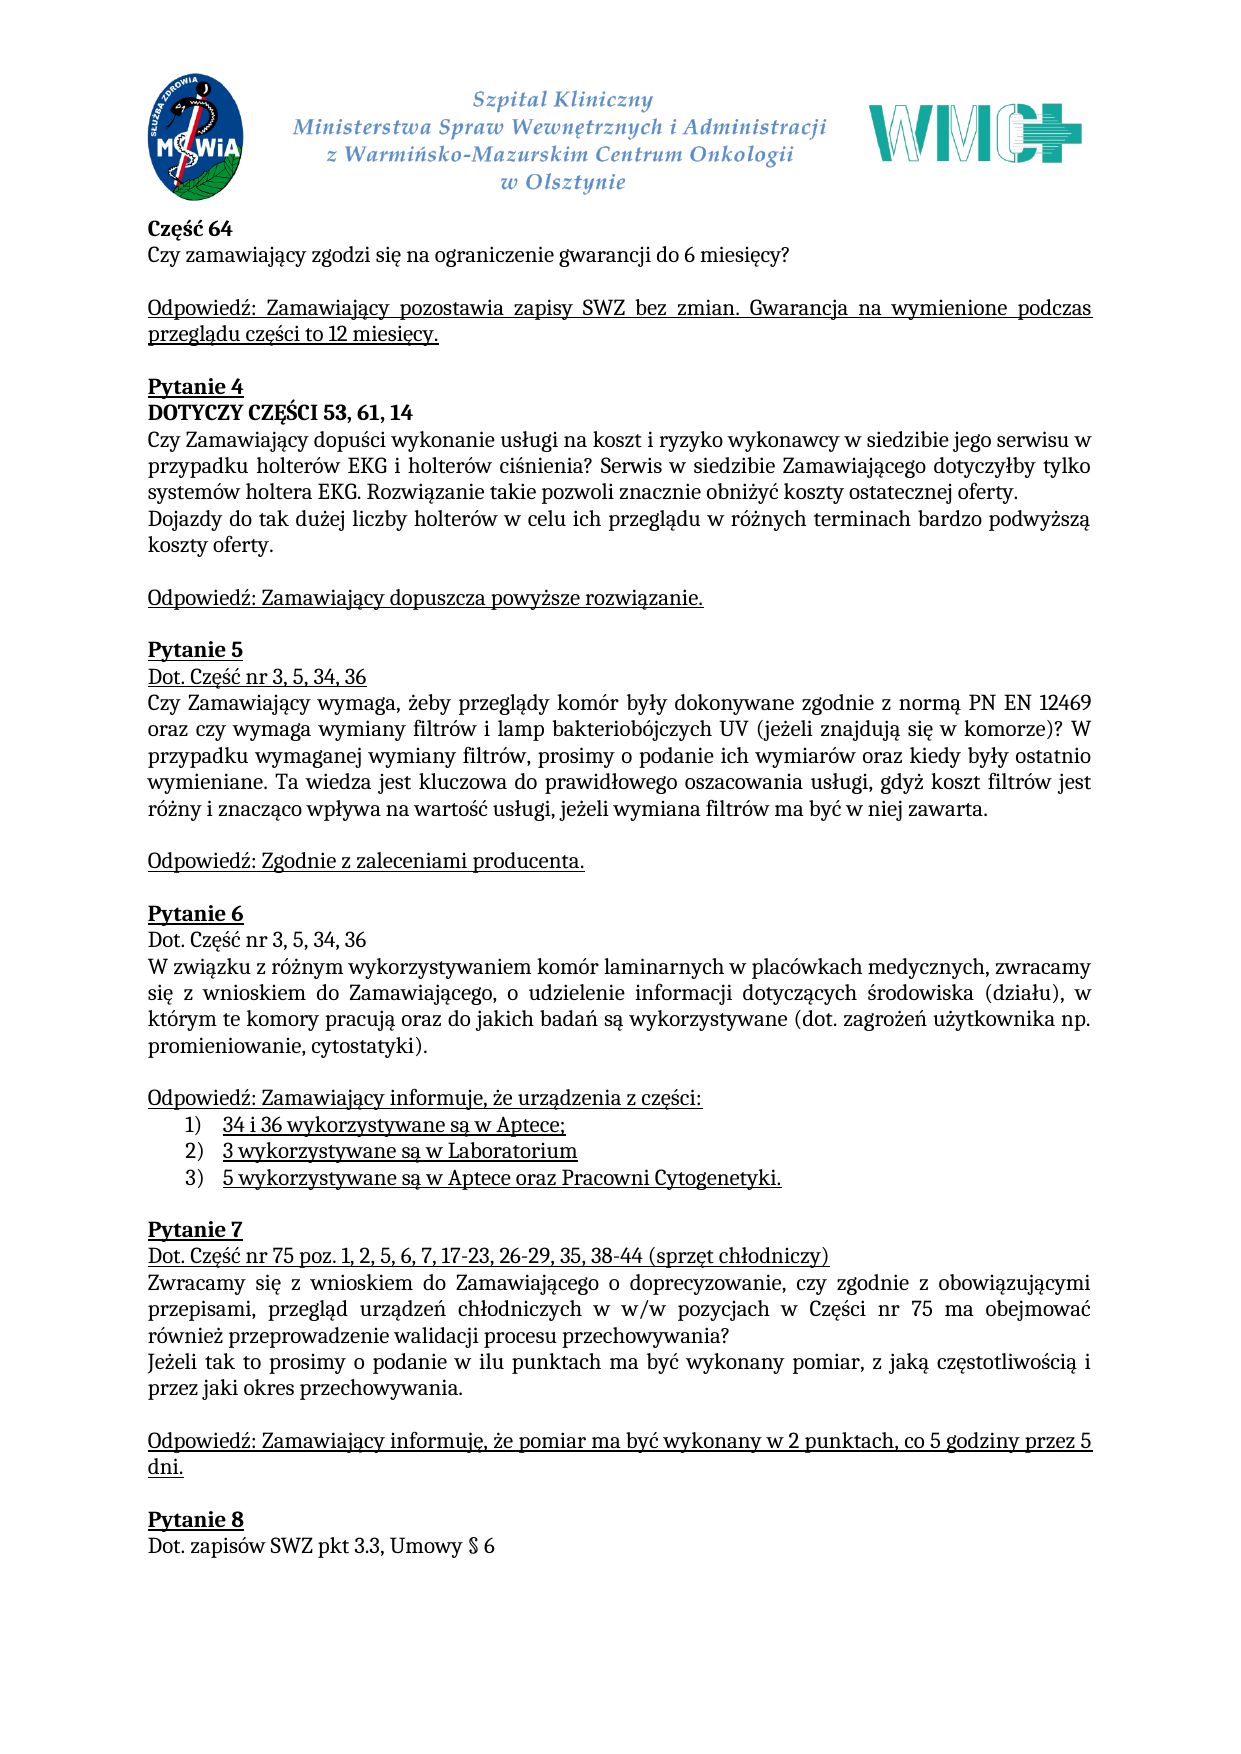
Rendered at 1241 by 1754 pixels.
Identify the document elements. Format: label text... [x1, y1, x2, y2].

list 3 wykorzystywane są w Laboratorium [185, 1138, 1093, 1164]
text Pytanie 4 [148, 374, 1093, 400]
list 34 i 36 wykorzystywane są w Aptece; [185, 1112, 1093, 1138]
text Jeżeli tak to prosimy o podanie w ilu punktach ma być wykonany pomiar, z jaką częstotliwością i przez jaki okres przechowywania. [148, 1349, 1093, 1401]
text Pytanie 5 [148, 637, 1093, 663]
text W związku z różnym wykorzystywaniem komór laminarnych w placówkach medycznych, zwracamy się z wnioskiem do Zamawiającego, o udzielenie informacji dotyczących środowiska (działu), w którym te komory pracują oraz do jakich badań są wykorzystywane (dot. zagrożeń użytkownika np. promieniowanie, cytostatyki). [148, 953, 1093, 1059]
text Czy Zamawiający dopuści wykonanie usługi na koszt i ryzyko wykonawcy w siedzibie jego serwisu w przypadku holterów EKG i holterów ciśnienia? Serwis w siedzibie Zamawiającego dotyczyłby tylko systemów holtera EKG. Rozwiązanie takie pozwoli znacznie obniżyć koszty ostatecznej oferty. [148, 426, 1093, 505]
text Zwracamy się z wnioskiem do Zamawiającego o doprecyzowanie, czy zgodnie z obowiązującymi przepisami, przegląd urządzeń chłodniczych w w/w pozycjach w Części nr 75 ma obejmować również przeprowadzenie walidacji procesu przechowywania? [148, 1270, 1093, 1349]
text Pytanie 6 [148, 901, 1093, 927]
text Odpowiedź: Zamawiający informuję, że pomiar ma być wykonany w 2 punktach, co 5 godziny przez 5 dni. [148, 1452, 1093, 1481]
text Pytanie 7 [148, 1217, 1093, 1243]
text Dot. Część nr 3, 5, 34, 36 [148, 927, 1093, 953]
text Odpowiedź: Zamawiający pozostawia zapisy SWZ bez zmian. Gwarancja na wymienione podczas przeglądu części to 12 miesięcy. [148, 318, 1093, 347]
text Odpowiedź: Zamawiający informuje, że urządzenia z części: [148, 1085, 1093, 1112]
text DOTYCZY CZĘŚCI 53, 61, 14 [148, 400, 1093, 426]
text Część 64 [148, 216, 1093, 242]
text Odpowiedź: Zamawiający pozostawia zapisy SWZ bez zmian. Gwarancja na wymienione podczas przeglądu części to 12 miesięcy. [148, 294, 1093, 317]
text Odpowiedź: Zamawiający informuję, że pomiar ma być wykonany w 2 punktach, co 5 godziny przez 5 dni. [148, 1428, 1093, 1450]
text Dot. Część nr 75 poz. 1, 2, 5, 6, 7, 17-23, 26-29, 35, 38-44 (sprzęt chłodniczy) [148, 1243, 1093, 1270]
text Pytanie 8 [148, 1507, 1093, 1533]
text Dojazdy do tak dużej liczby holterów w celu ich przeglądu w różnych terminach bardzo podwyższą koszty oferty. [148, 505, 1093, 558]
text Dot. zapisów SWZ pkt 3.3, Umowy § 6 [148, 1533, 1093, 1559]
picture [147, 73, 1093, 216]
text Odpowiedź: Zgodnie z zaleceniami producenta. [148, 848, 1093, 874]
text Czy zamawiający zgodzi się na ograniczenie gwarancji do 6 miesięcy? [148, 242, 1093, 268]
text Dot. Część nr 3, 5, 34, 36 [148, 663, 1093, 690]
text Odpowiedź: Zamawiający dopuszcza powyższe rozwiązanie. [148, 584, 1093, 611]
text Czy Zamawiający wymaga, żeby przeglądy komór były dokonywane zgodnie z normą PN EN 12469 oraz czy wymaga wymiany filtrów i lamp bakteriobójczych UV (jeżeli znajdują się w komorze)? W przypadku wymaganej wymiany filtrów, prosimy o podanie ich wymiarów oraz kiedy były ostatnio wymieniane. Ta wiedza jest kluczowa do prawidłowego oszacowania usługi, gdyż koszt filtrów jest różny i znacząco wpływa na wartość usługi, jeżeli wymiana filtrów ma być w niej zawarta. [148, 690, 1093, 822]
list 5 wykorzystywane są w Aptece oraz Pracowni Cytogenetyki. [185, 1164, 1093, 1191]
